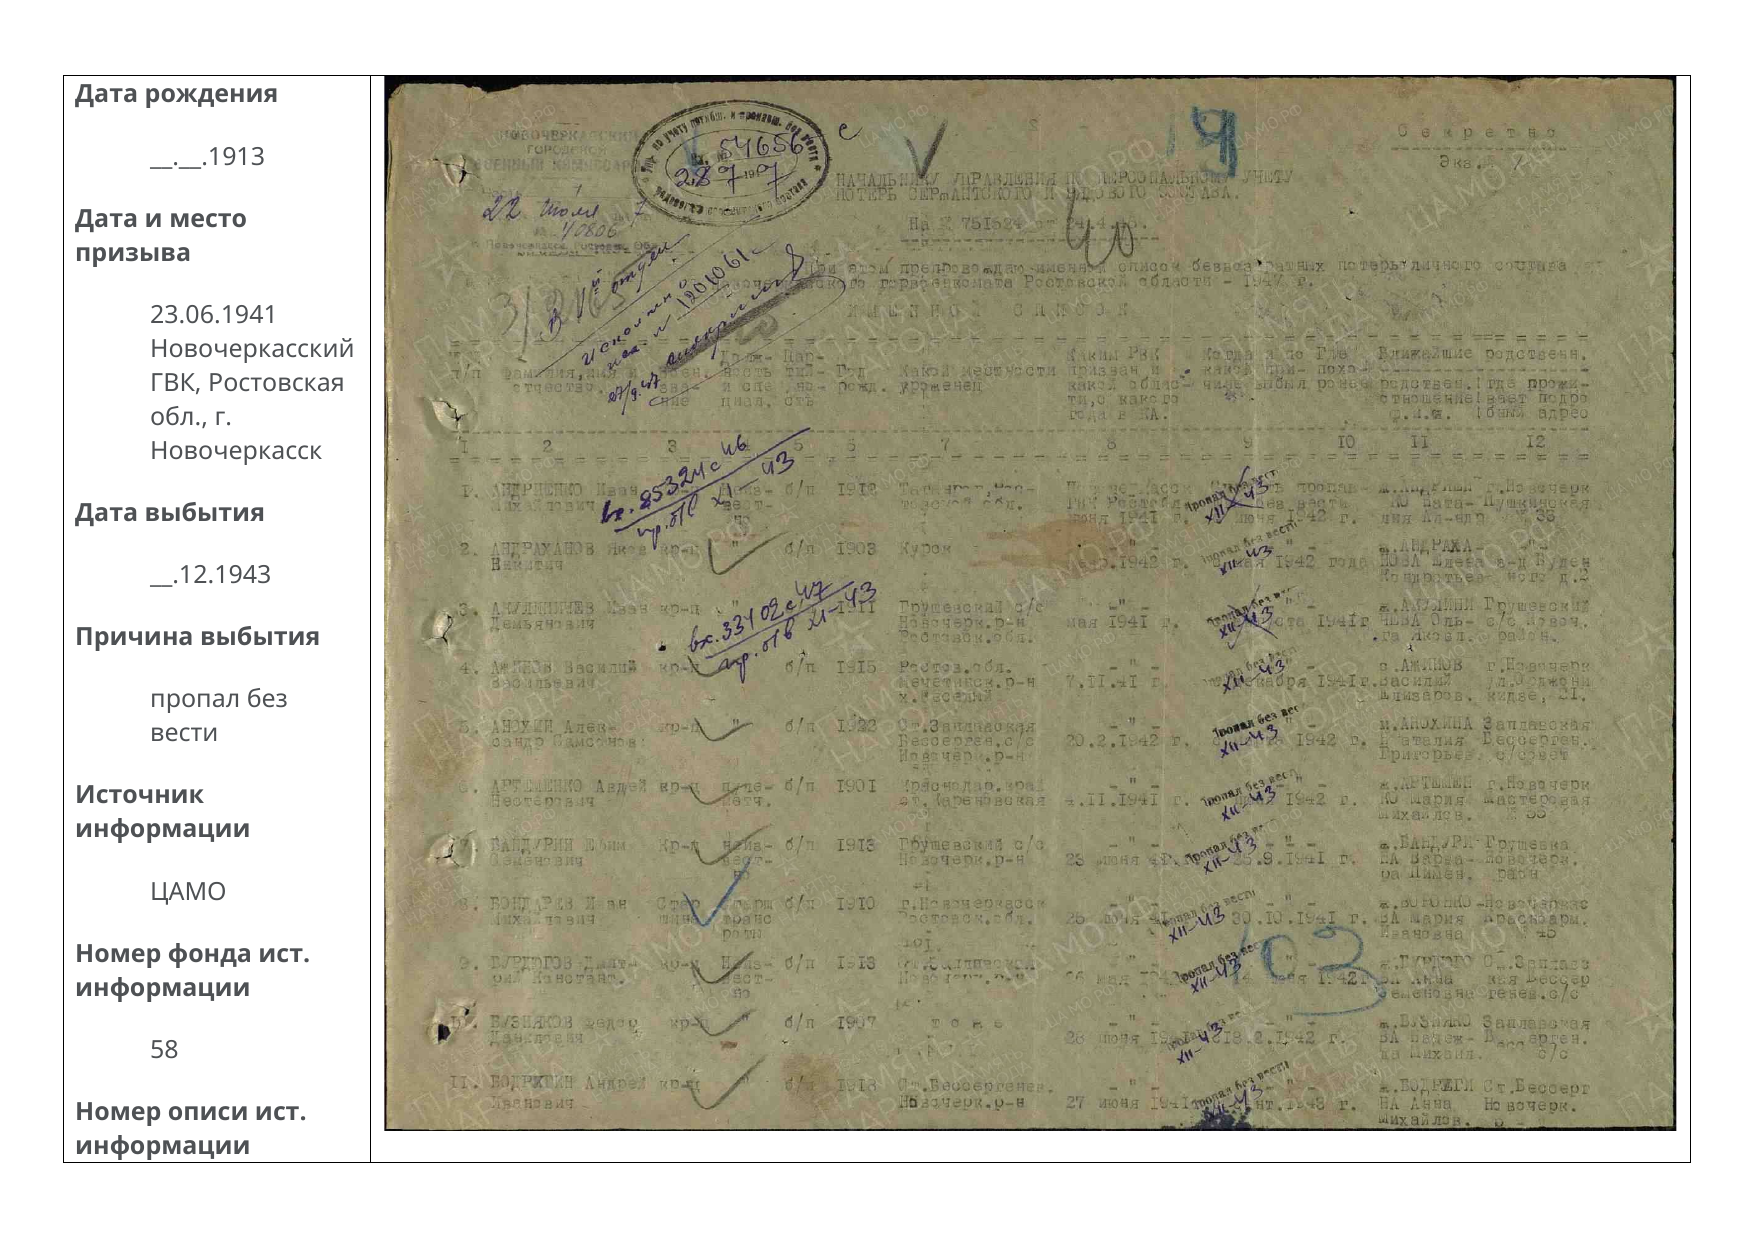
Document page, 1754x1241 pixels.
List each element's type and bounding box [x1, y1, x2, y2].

table_header [371, 76, 1690, 1162]
table_header [64, 76, 370, 1162]
picture [384, 76, 1677, 1131]
